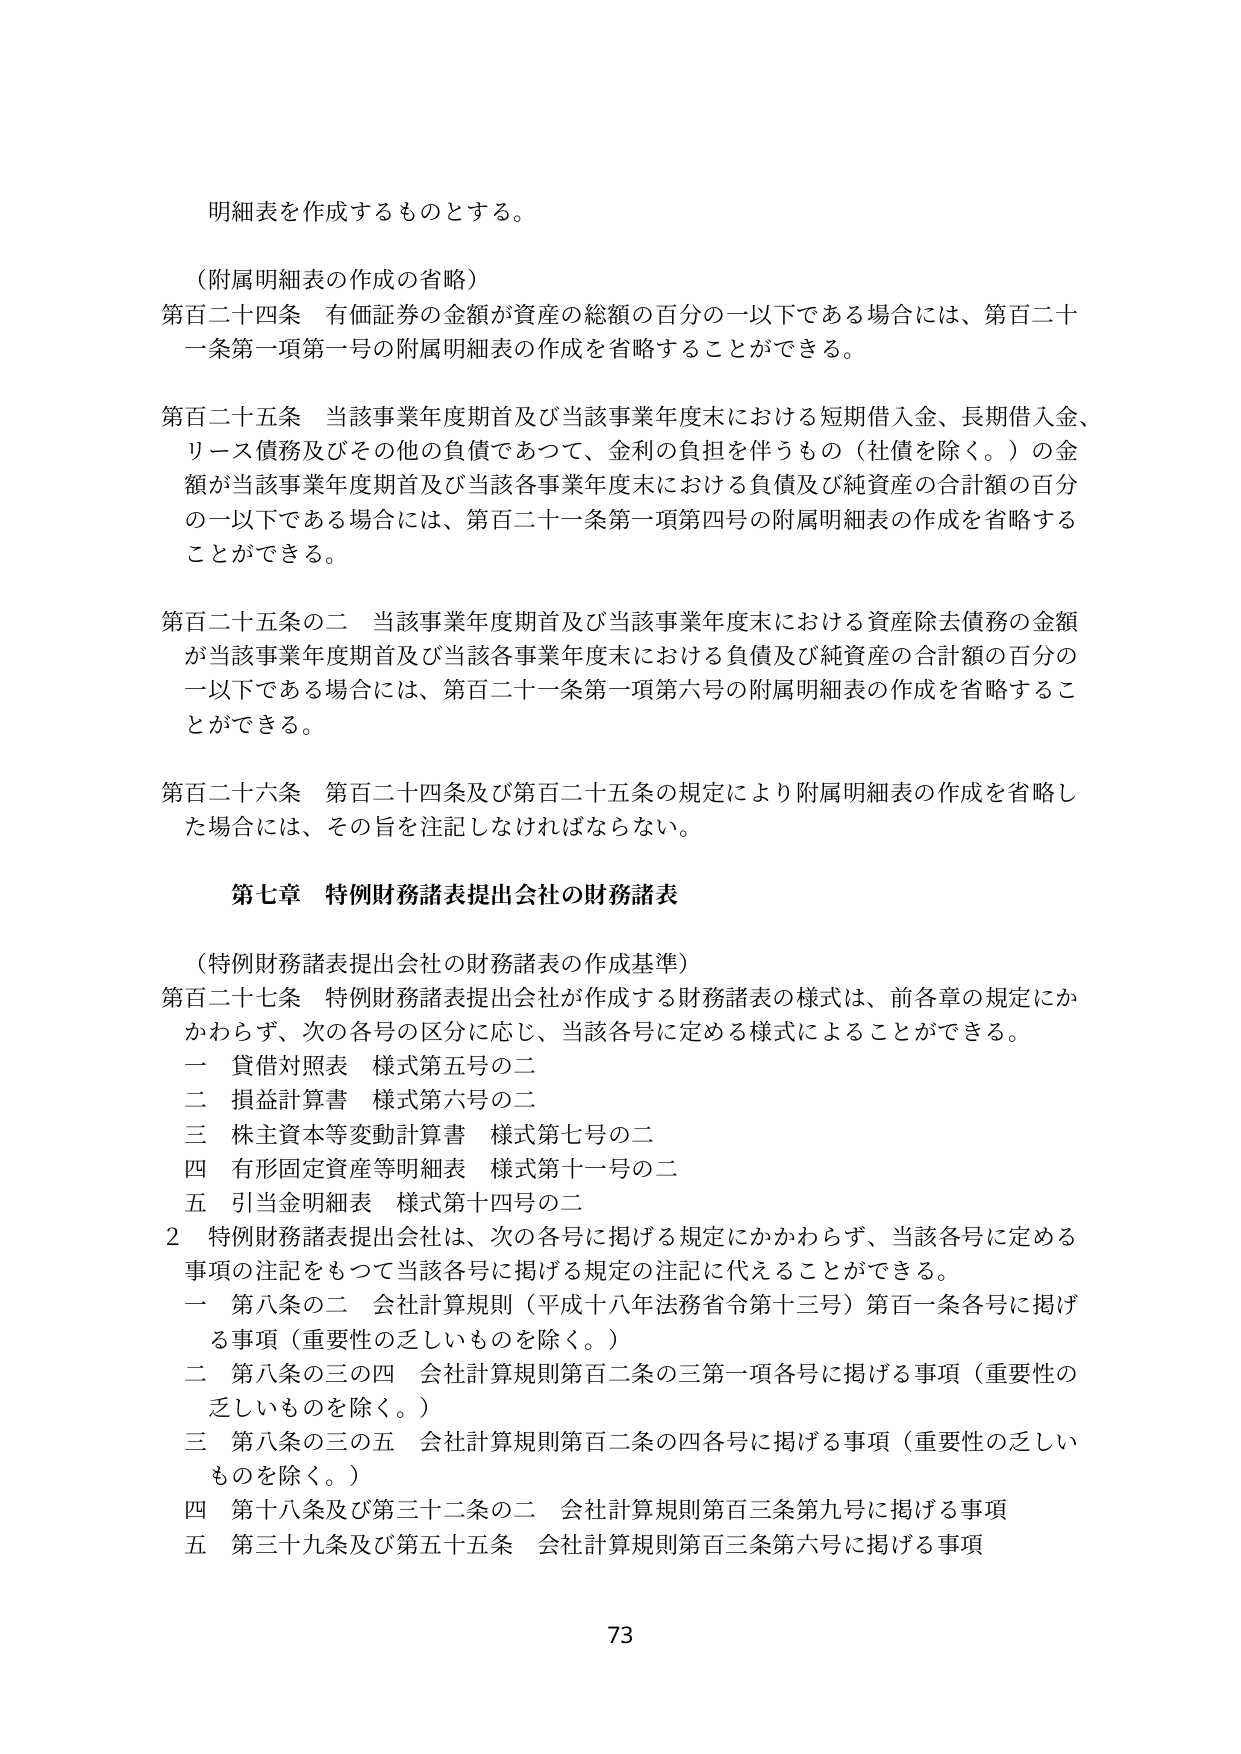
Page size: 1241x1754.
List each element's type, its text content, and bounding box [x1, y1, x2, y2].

text 第百二十四条 有価証券の金額が資産の総額の百分の一以下である場合には、第百二十一条第一項第一号の附属明細表の作成を省略することができる。 [161, 296, 1079, 364]
text 五 第三十九条及び第五十五条 会社計算規則第百三条第六号に掲げる事項 [184, 1526, 1079, 1560]
text （特例財務諸表提出会社の財務諸表の作成基準） [184, 945, 1079, 979]
text 一 貸借対照表 様式第五号の二 [184, 1048, 1079, 1082]
text 四 有形固定資産等明細表 様式第十一号の二 [184, 1150, 1079, 1184]
text 一 第八条の二 会社計算規則（平成十八年法務省令第十三号）第百一条各号に掲げる事項（重要性の乏しいものを除く。） [184, 1287, 1079, 1355]
text 第七章 特例財務諸表提出会社の財務諸表 [230, 877, 1079, 911]
text 第百二十六条 第百二十四条及び第百二十五条の規定により附属明細表の作成を省略した場合には、その旨を注記しなければならない。 [161, 774, 1079, 843]
text 第百二十七条 特例財務諸表提出会社が作成する財務諸表の様式は、前各章の規定にかかわらず、次の各号の区分に応じ、当該各号に定める様式によることができる。 [161, 979, 1079, 1048]
text 第百二十五条の二 当該事業年度期首及び当該事業年度末における資産除去債務の金額が当該事業年度期首及び当該各事業年度末における負債及び純資産の合計額の百分の一以下である場合には、第百二十一条第一項第六号の附属明細表の作成を省略することができる。 [161, 604, 1079, 740]
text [184, 194, 1079, 228]
text 四 第十八条及び第三十二条の二 会社計算規則第百三条第九号に掲げる事項 [184, 1492, 1079, 1526]
text 二 損益計算書 様式第六号の二 [184, 1082, 1079, 1116]
text 二 第八条の三の四 会社計算規則第百二条の三第一項各号に掲げる事項（重要性の乏しいものを除く。） [184, 1355, 1079, 1424]
text 三 第八条の三の五 会社計算規則第百二条の四各号に掲げる事項（重要性の乏しいものを除く。） [184, 1424, 1079, 1492]
text 第百二十五条 当該事業年度期首及び当該事業年度末における短期借入金、長期借入金、リース債務及びその他の負債であつて、金利の負担を伴うもの（社債を除く。）の金額が当該事業年度期首及び当該各事業年度末における負債及び純資産の合計額の百分の一以下である場合には、第百二十一条第一項第四号の附属明細表の作成を省略することができる。 [161, 399, 1079, 569]
text 五 引当金明細表 様式第十四号の二 [184, 1184, 1079, 1219]
text （附属明細表の作成の省略） [184, 262, 1079, 296]
text 三 株主資本等変動計算書 様式第七号の二 [184, 1116, 1079, 1150]
text ２ 特例財務諸表提出会社は、次の各号に掲げる規定にかかわらず、当該各号に定める事項の注記をもつて当該各号に掲げる規定の注記に代えることができる。 [161, 1219, 1079, 1287]
